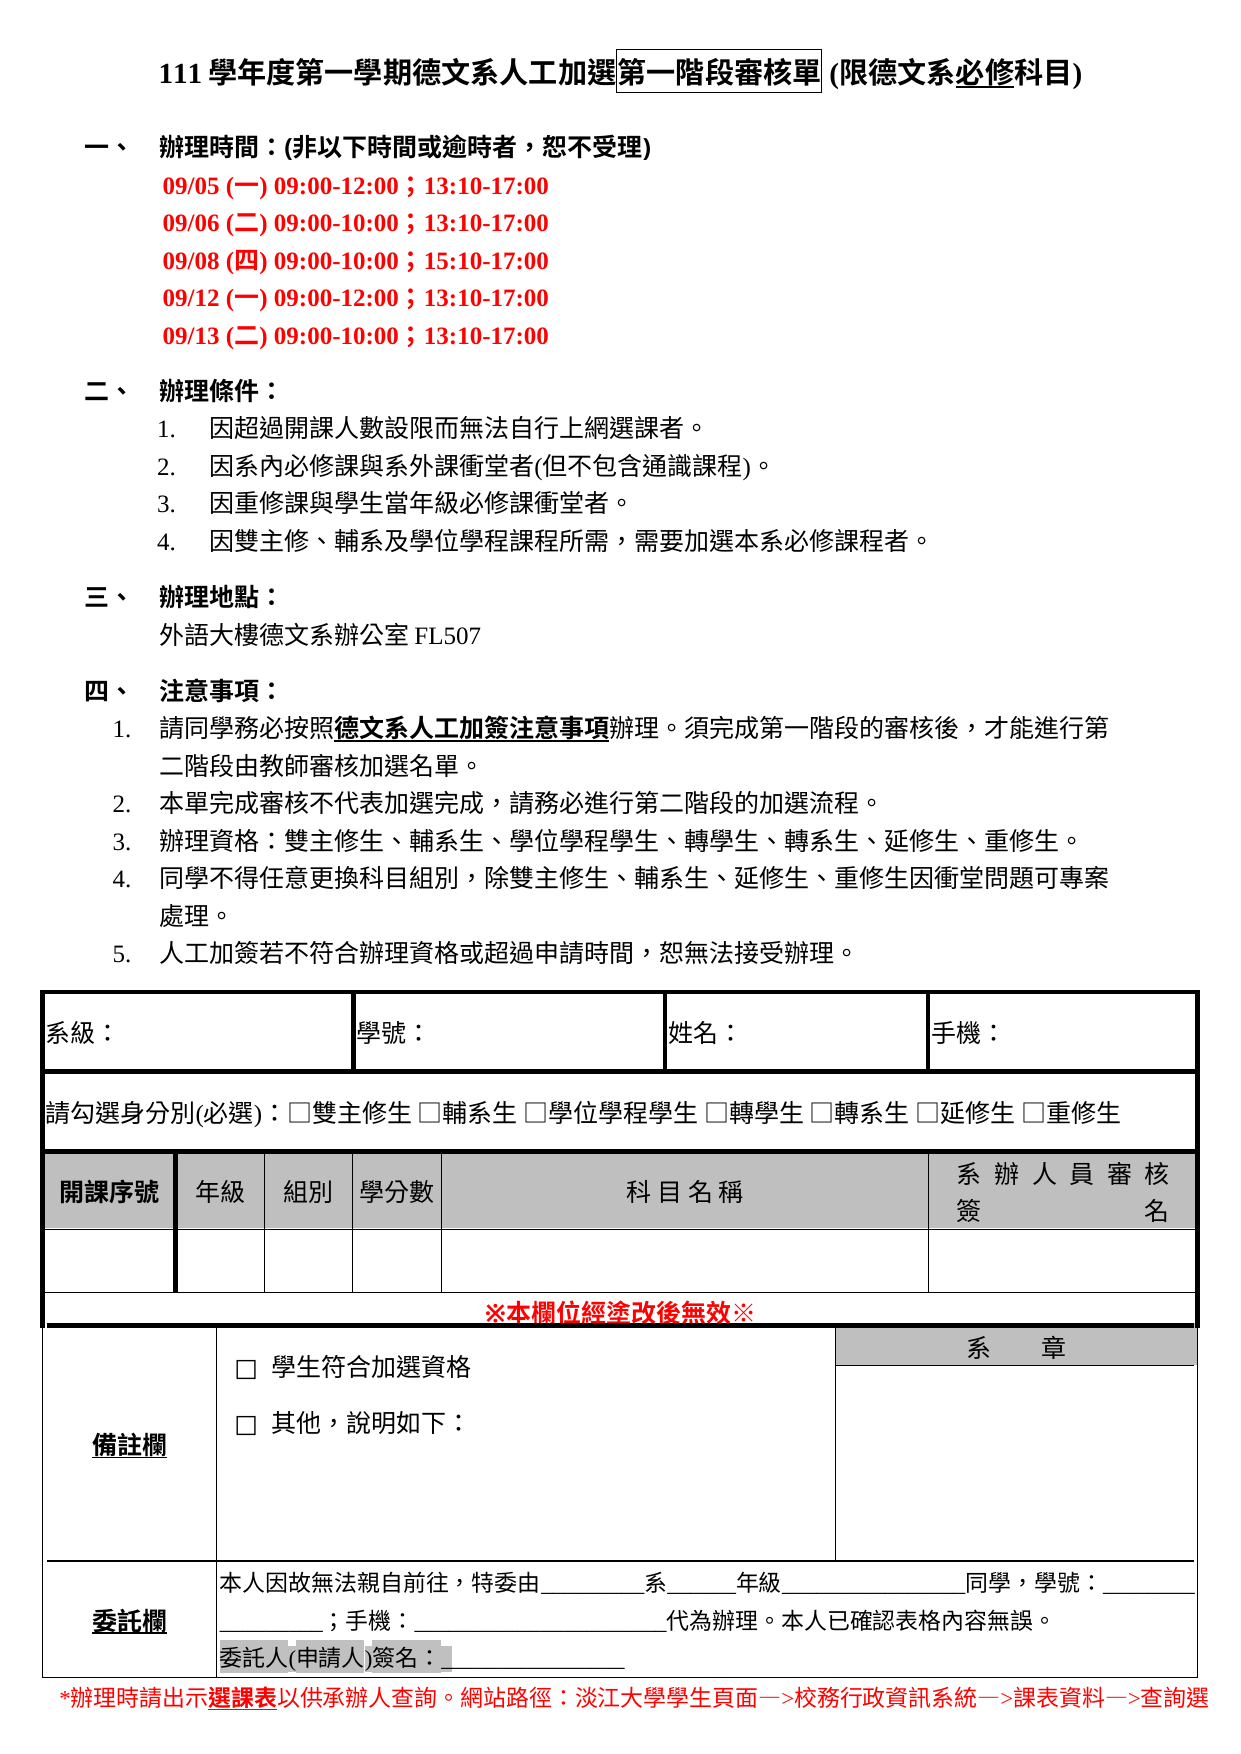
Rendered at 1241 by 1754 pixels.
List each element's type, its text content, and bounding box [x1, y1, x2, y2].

table_cell 組別 [265, 1154, 352, 1228]
table_cell [178, 1230, 264, 1292]
list 請同學務必按照德文系人工加簽注意事項辦理。須完成第一階段的審核後，才能進行第 二階段由教師審核加選名單。 [109, 708, 1181, 783]
list 辦理資格：雙主修生、輔系生、學位學程學生、轉學生、轉系生、延修生、重修生。 [109, 821, 1181, 858]
list 辦理地點： [84, 577, 1181, 614]
list 人工加簽若不符合辦理資格或超過申請時間，恕無法接受辦理。 [109, 933, 1181, 971]
table_cell 學分數 [353, 1154, 441, 1228]
list 同學不得任意更換科目組別，除雙主修生、輔系生、延修生、重修生因衝堂問題可專案 處理。 [109, 858, 1181, 933]
text 111學年度第一學期德文系人工加選第一階段審核單 (限德文系必修科目) [59, 33, 1181, 108]
list 本單完成審核不代表加選完成，請務必進行第二階段的加選流程。 [109, 783, 1181, 821]
list 注意事項： [84, 671, 1181, 708]
list 辦理時間：(非以下時間或逾時者，恕不受理) [84, 127, 1181, 164]
table_cell 備註欄 [43, 1323, 216, 1560]
table_header 姓名： [667, 994, 926, 1069]
table_cell [45, 1230, 173, 1292]
table_cell 系辦人員審核 簽名 [929, 1154, 1195, 1228]
list 因系內必修課與系外課衝堂者(但不包含通識課程)。 [109, 446, 1181, 483]
table_header 手機： [930, 994, 1195, 1069]
table_header 系級： [45, 994, 351, 1069]
list 外語大樓德文系辦公室FL507 [109, 614, 1181, 652]
table_cell 學生符合加選資格 其他，說明如下： [217, 1328, 835, 1560]
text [29, 1678, 1213, 1716]
table_cell [353, 1230, 441, 1292]
table_cell [836, 1365, 1197, 1560]
list 辦理條件： [84, 371, 1181, 408]
table_cell 系 章 [836, 1323, 1197, 1365]
text 09/13 (二) 09:00-10:00；13:10-17:00 [59, 314, 1181, 352]
table_cell 本人因故無法親自前往，特委由_________系______年級________________同學，學號：_________________；手機：______________________代為辦理。本人已確認表格內容無誤。 委託人(申請人)簽名：________________ [217, 1560, 1197, 1677]
text 09/08 (四) 09:00-10:00；15:10-17:00 [59, 239, 1181, 277]
table_cell ※本欄位經塗改後無效※ [45, 1293, 1195, 1323]
table_cell 科 目 名 稱 [442, 1154, 928, 1228]
text 09/06 (二) 09:00-10:00；13:10-17:00 [59, 202, 1181, 239]
table_cell 請勾選身分別(必選)：□雙主修生 □輔系生 □學位學程學生 □轉學生 □轉系生 □延修生 □重修生 [45, 1074, 1195, 1149]
list 因超過開課人數設限而無法自行上網選課者。 [109, 408, 1181, 446]
table_cell [929, 1230, 1195, 1292]
table_cell 開課序號 [45, 1154, 173, 1228]
table_cell 年級 [178, 1154, 264, 1228]
table_cell [265, 1230, 352, 1292]
list 因雙主修、輔系及學位學程課程所需，需要加選本系必修課程者。 [109, 521, 1181, 558]
text 09/12 (一) 09:00-12:00；13:10-17:00 [59, 277, 1181, 314]
text 09/05 (一) 09:00-12:00；13:10-17:00 [59, 164, 1181, 202]
list 因重修課與學生當年級必修課衝堂者。 [109, 483, 1181, 521]
table_cell 委託欄 [43, 1560, 216, 1677]
table_cell [442, 1230, 928, 1292]
table_header 學號： [356, 994, 663, 1069]
